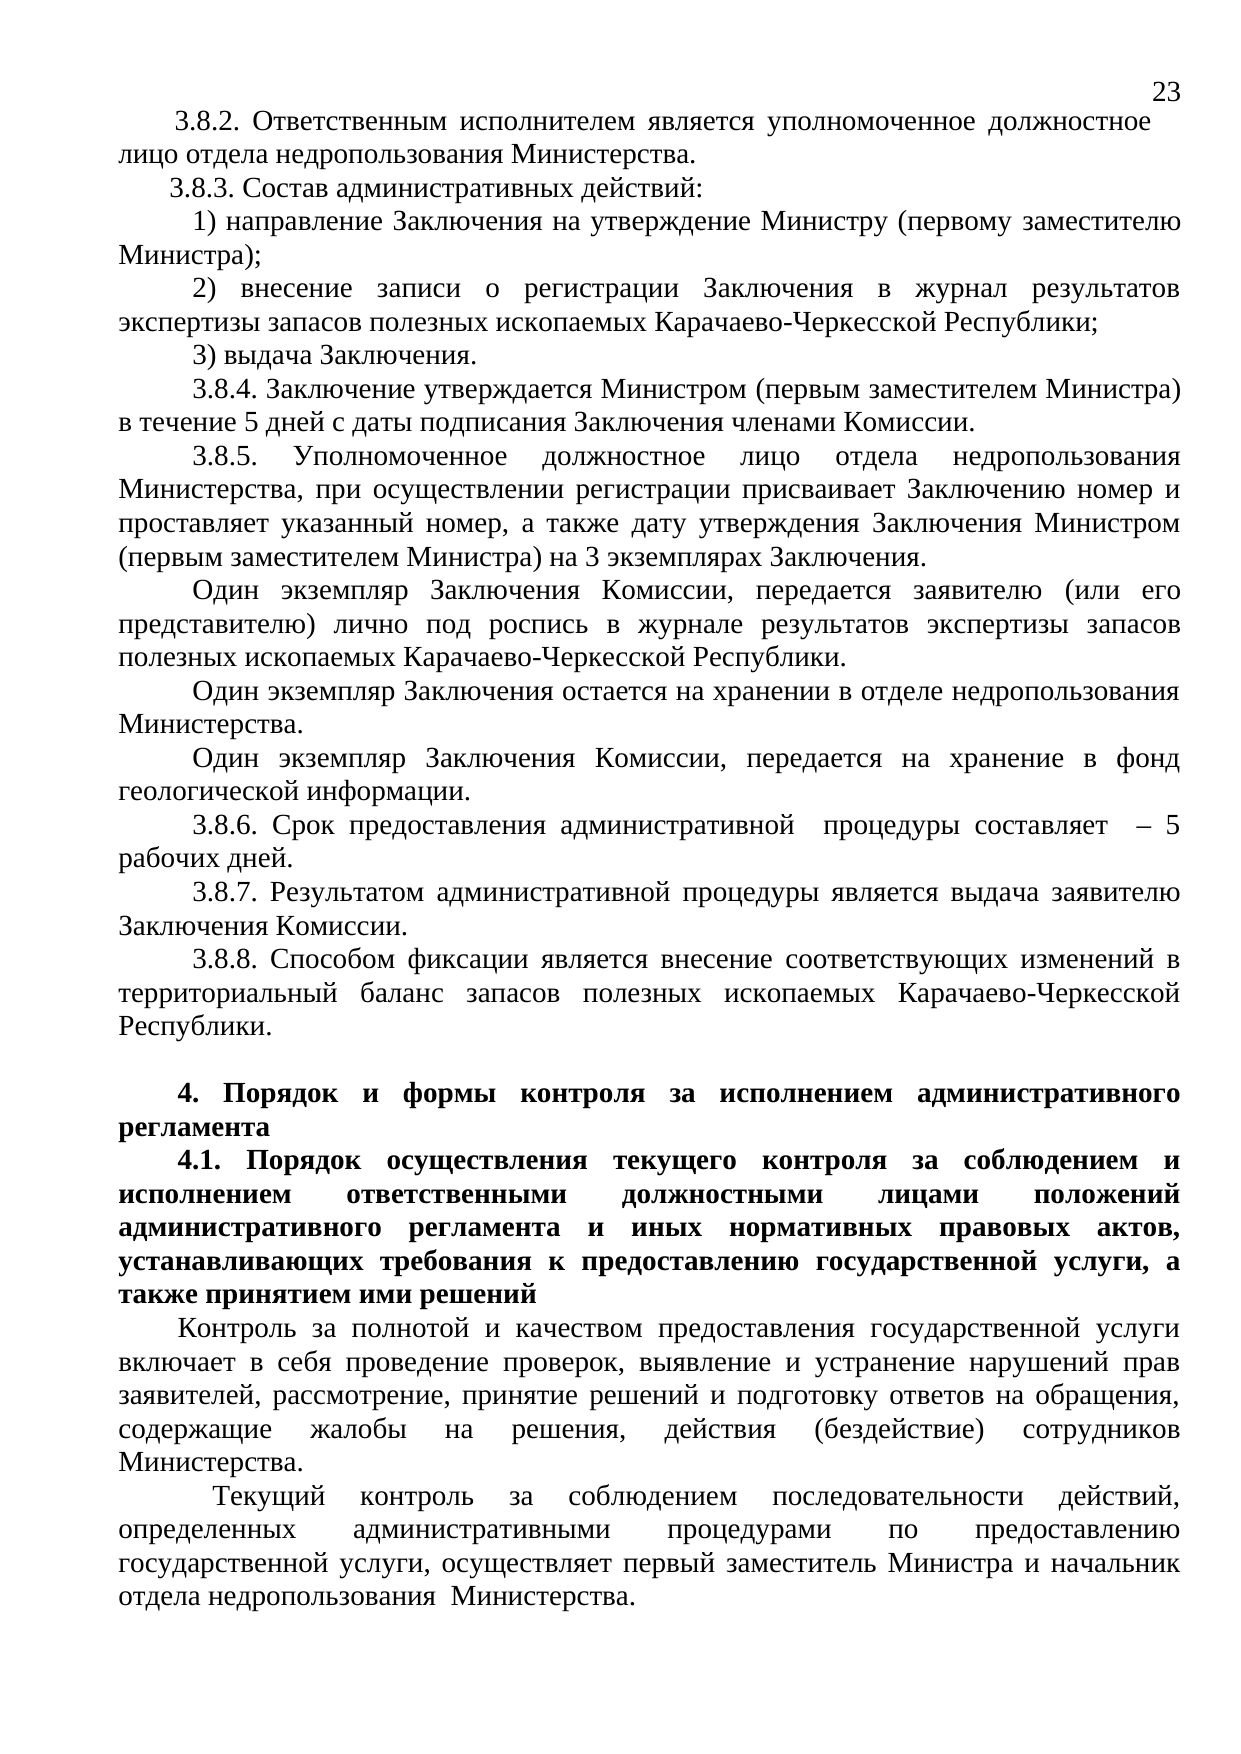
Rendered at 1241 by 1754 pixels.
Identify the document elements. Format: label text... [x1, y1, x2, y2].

text 3.8.4. Заключение утверждается Министром (первым заместителем Министра) в течение 5 дней с даты подписания Заключения членами Комиссии. [118, 371, 1181, 438]
text 3) выдача Заключения. [118, 337, 1181, 371]
text Один экземпляр Заключения остается на хранении в отделе недропользования Министерства. [118, 673, 1181, 740]
text 2) внесение записи о регистрации Заключения в журнал результатов экспертизы запасов полезных ископаемых Карачаево-Черкесской Республики; [118, 270, 1181, 337]
text 3.8.2. Ответственным исполнителем является уполномоченное должностное лицо отдела недропользования Министерства. [118, 103, 1181, 170]
text 3.8.7. Результатом административной процедуры является выдача заявителю Заключения Комиссии. [118, 874, 1181, 941]
text Один экземпляр Заключения Комиссии, передается заявителю (или его представителю) лично под роспись в журнале результатов экспертизы запасов полезных ископаемых Карачаево-Черкесской Республики. [118, 572, 1181, 673]
text 3.8.5. Уполномоченное должностное лицо отдела недропользования Министерства, при осуществлении регистрации присваивает Заключению номер и проставляет указанный номер, а также дату утверждения Заключения Министром (первым заместителем Министра) на 3 экземплярах Заключения. [118, 438, 1181, 572]
text 1) направление Заключения на утверждение Министру (первому заместителю Министра); [118, 203, 1181, 270]
text Один экземпляр Заключения Комиссии, передается на хранение в фонд геологической информации. [118, 740, 1181, 807]
text 4. Порядок и формы контроля за исполнением административного регламента [118, 1075, 1181, 1142]
text 3.8.3. Состав административных действий: [118, 170, 1181, 203]
text Текущий контроль за соблюдением последовательности действий, определенных административными процедурами по предоставлению государственной услуги, осуществляет первый заместитель Министра и начальник отдела недропользования Министерства. [118, 1478, 1181, 1612]
text 3.8.6. Срок предоставления административной процедуры составляет – 5 рабочих дней. [118, 807, 1181, 874]
text 3.8.8. Способом фиксации является внесение соответствующих изменений в территориальный баланс запасов полезных ископаемых Карачаево-Черкесской Республики. [118, 941, 1181, 1042]
text Контроль за полнотой и качеством предоставления государственной услуги включает в себя проведение проверок, выявление и устранение нарушений прав заявителей, рассмотрение, принятие решений и подготовку ответов на обращения, содержащие жалобы на решения, действия (бездействие) сотрудников Министерства. [118, 1310, 1181, 1478]
text 4.1. Порядок осуществления текущего контроля за соблюдением и исполнением ответственными должностными лицами положений административного регламента и иных нормативных правовых актов, устанавливающих требования к предоставлению государственной услуги, а также принятием ими решений [118, 1142, 1181, 1310]
